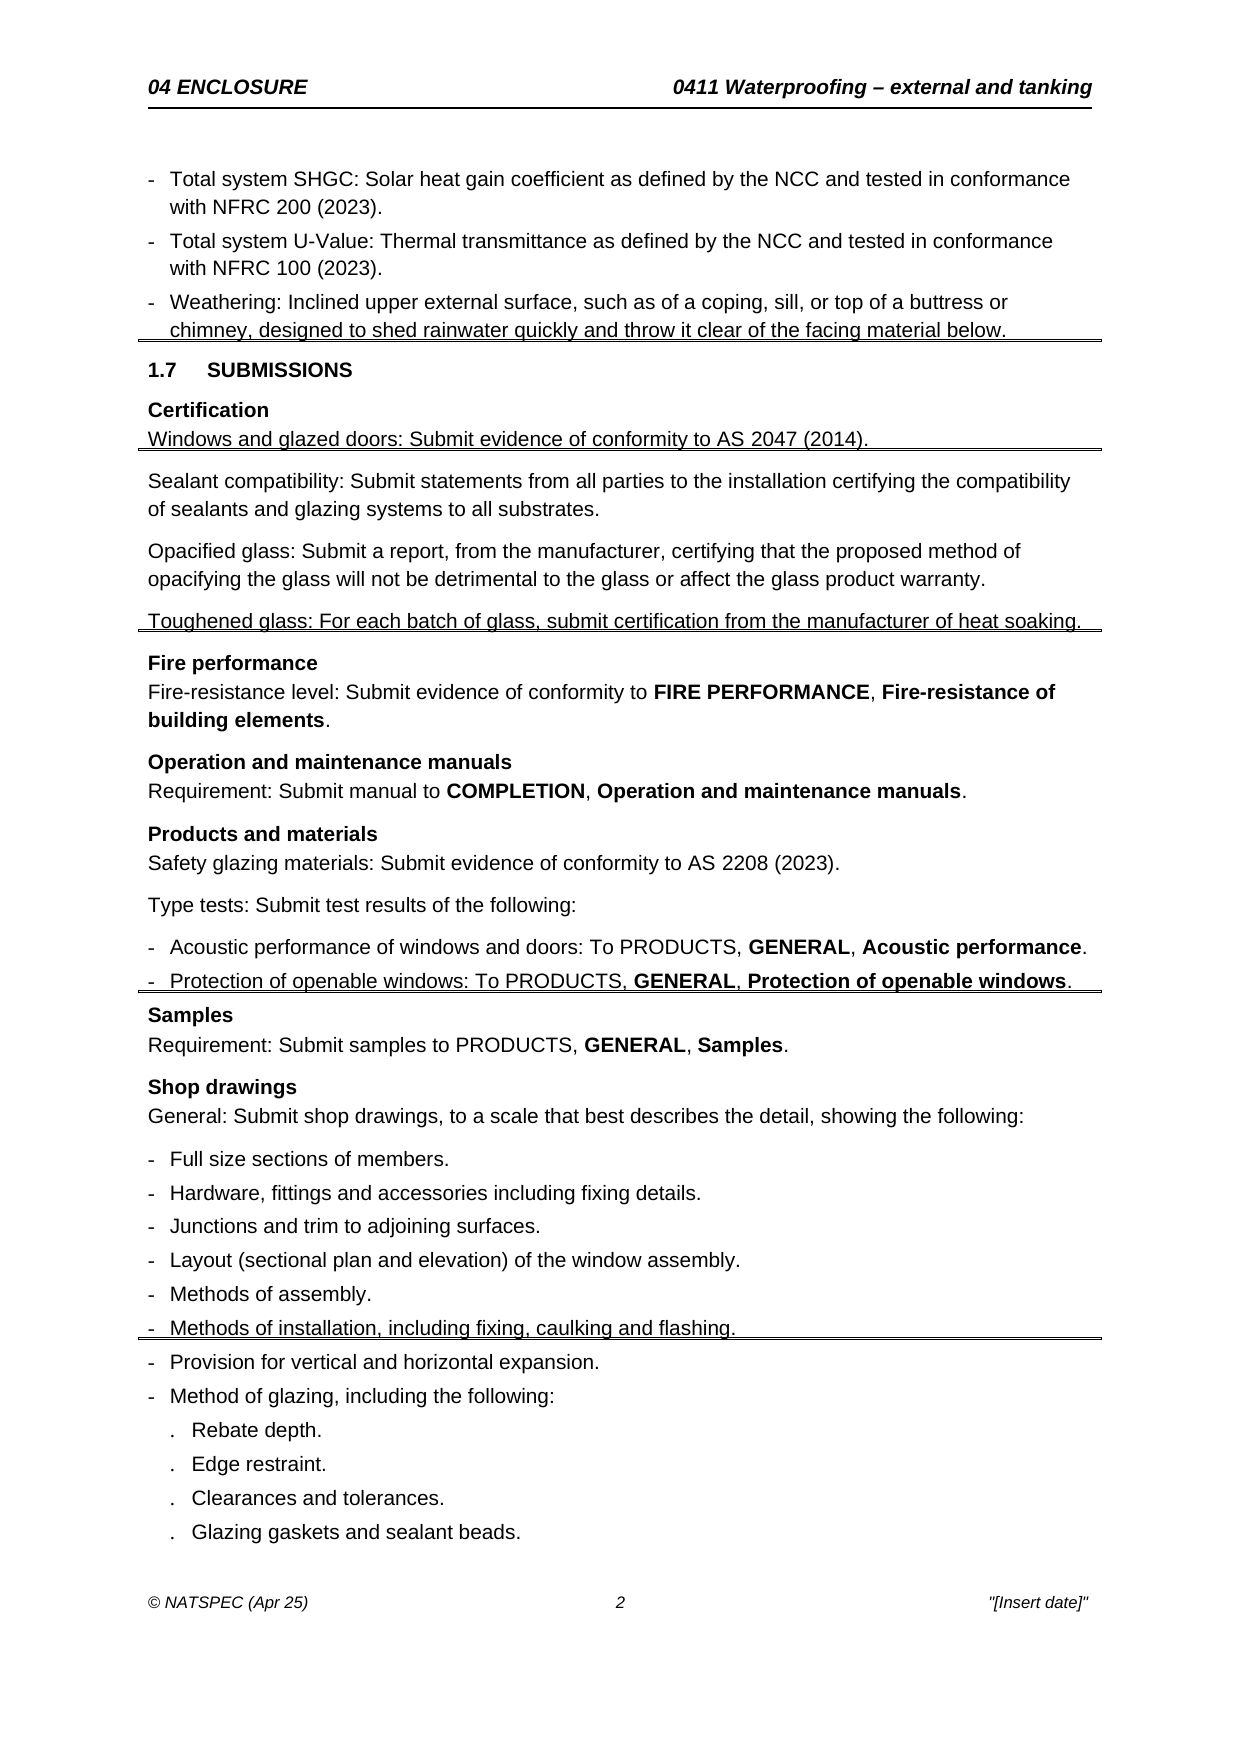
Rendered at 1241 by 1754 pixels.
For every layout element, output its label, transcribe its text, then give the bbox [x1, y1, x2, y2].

text Protection of openable windows: To PRODUCTS, GENERAL, Protection of openable windows. [148, 969, 1092, 990]
text Requirement: Submit samples to PRODUCTS, GENERAL, Samples. [148, 1033, 1092, 1057]
text Layout (sectional plan and elevation) of the window assembly. [148, 1248, 1092, 1272]
text Opacified glass: Submit a report, from the manufacturer, certifying that the proposed method of opacifying the glass will not be detrimental to the glass or affect the glass product warranty. [148, 539, 1092, 590]
text Safety glazing materials: Submit evidence of conformity to AS 2208 (2023). [148, 851, 1092, 875]
text Fire-resistance level: Submit evidence of conformity to FIRE PERFORMANCE, Fire-resistance of building elements. [148, 680, 1092, 732]
text Windows and glazed doors: Submit evidence of conformity to AS 2047 (2014). [148, 427, 1092, 448]
subtitle Products and materials [148, 821, 1092, 845]
text Glazing gaskets and sealant beads. [169, 1520, 1092, 1544]
text Method of glazing, including the following: [148, 1384, 1092, 1408]
text Methods of assembly. [148, 1282, 1092, 1306]
text Rebate depth. [169, 1418, 1092, 1442]
text Weathering: Inclined upper external surface, such as of a coping, sill, or top of a buttress or chimney, designed to shed rainwater quickly and throw it clear of the facing material below. [148, 290, 1092, 339]
subtitle Shop drawings [148, 1075, 1092, 1099]
text Requirement: Submit manual to COMPLETION, Operation and maintenance manuals. [148, 779, 1092, 803]
text Toughened glass: For each batch of glass, submit certification from the manufacturer of heat soaking. [148, 608, 1092, 629]
text Sealant compatibility: Submit statements from all parties to the installation certifying the compatibility of sealants and glazing systems to all substrates. [148, 469, 1092, 521]
text Methods of installation, including fixing, caulking and flashing. [148, 1316, 1092, 1337]
text Provision for vertical and horizontal expansion. [148, 1350, 1092, 1374]
subtitle Samples [148, 1003, 1092, 1027]
text Clearances and tolerances. [169, 1486, 1092, 1510]
subtitle Operation and maintenance manuals [148, 750, 1092, 774]
text Acoustic performance of windows and doors: To PRODUCTS, GENERAL, Acoustic performance. [148, 935, 1092, 959]
text Total system SHGC: Solar heat gain coefficient as defined by the NCC and tested in conformance with NFRC 200 (2023). [148, 167, 1092, 219]
text Edge restraint. [169, 1452, 1092, 1476]
subtitle SUBMISSIONS [148, 358, 1092, 382]
text Junctions and trim to adjoining surfaces. [148, 1214, 1092, 1238]
text Type tests: Submit test results of the following: [148, 893, 1092, 917]
subtitle Fire performance [148, 651, 1092, 674]
text Total system U-Value: Thermal transmittance as defined by the NCC and tested in conformance with NFRC 100 (2023). [148, 228, 1092, 280]
text Full size sections of members. [148, 1146, 1092, 1171]
text Hardware, fittings and accessories including fixing details. [148, 1180, 1092, 1204]
text General: Submit shop drawings, to a scale that best describes the detail, showing the following: [148, 1104, 1092, 1128]
subtitle Certification [148, 398, 1092, 422]
